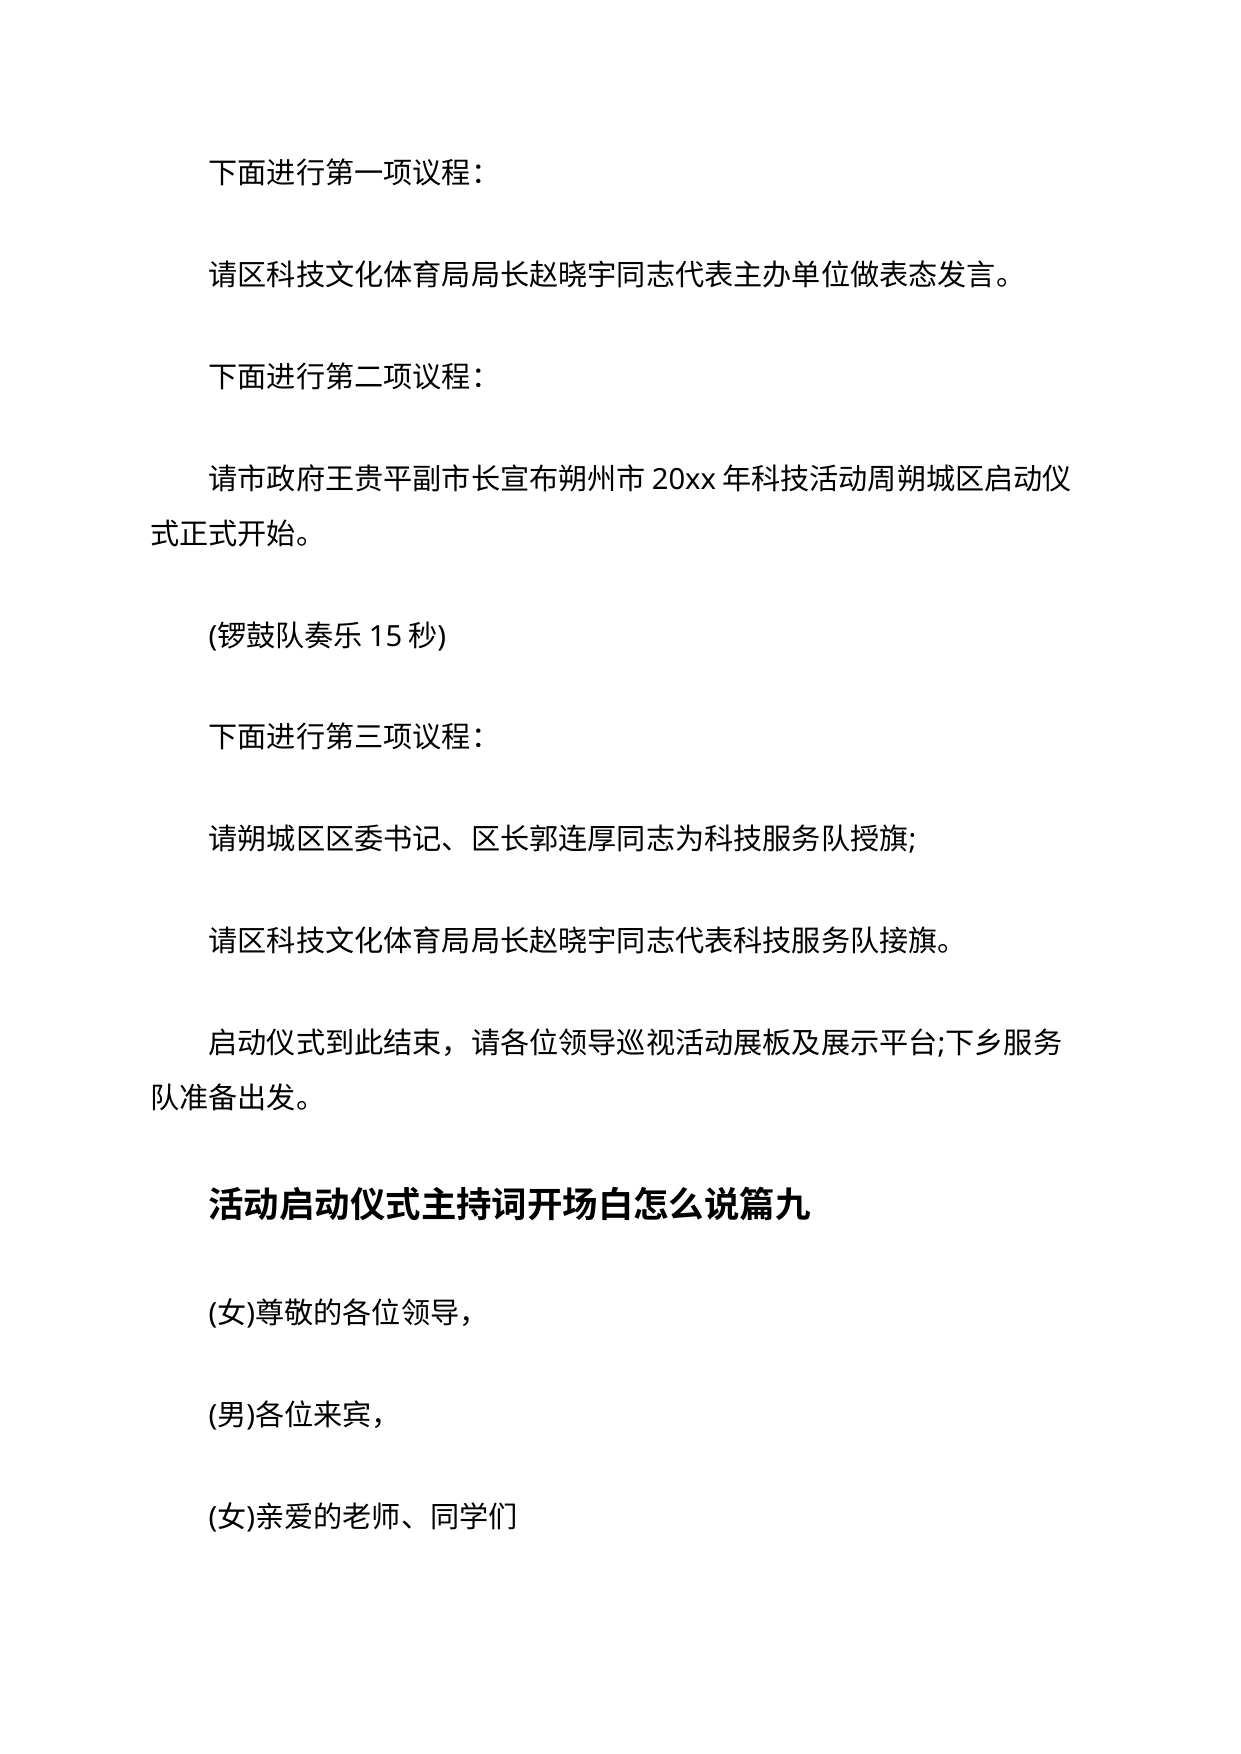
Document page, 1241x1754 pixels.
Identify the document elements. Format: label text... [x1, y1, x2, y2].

text 请区科技文化体育局局长赵晓宇同志代表科技服务队接旗。 [150, 918, 1090, 960]
text 下面进行第三项议程： [150, 714, 1090, 756]
text 下面进行第一项议程： [150, 150, 1090, 192]
text (锣鼓队奏乐15秒) [150, 612, 1090, 654]
text 请市政府王贵平副市长宣布朔州市20xx年科技活动周朔城区启动仪式正式开始。 [150, 455, 1090, 553]
text 启动仪式到此结束，请各位领导巡视活动展板及展示平台;下乡服务队准备出发。 [150, 1019, 1090, 1117]
text (男)各位来宾， [150, 1392, 1090, 1434]
text (女)亲爱的老师、同学们 [150, 1494, 1090, 1536]
text 下面进行第二项议程： [150, 353, 1090, 396]
text 请区科技文化体育局局长赵晓宇同志代表主办单位做表态发言。 [150, 252, 1090, 294]
text (女)尊敬的各位领导， [150, 1290, 1090, 1332]
text 请朔城区区委书记、区长郭连厚同志为科技服务队授旗; [150, 816, 1090, 858]
text 活动启动仪式主持词开场白怎么说篇九 [150, 1176, 1090, 1228]
